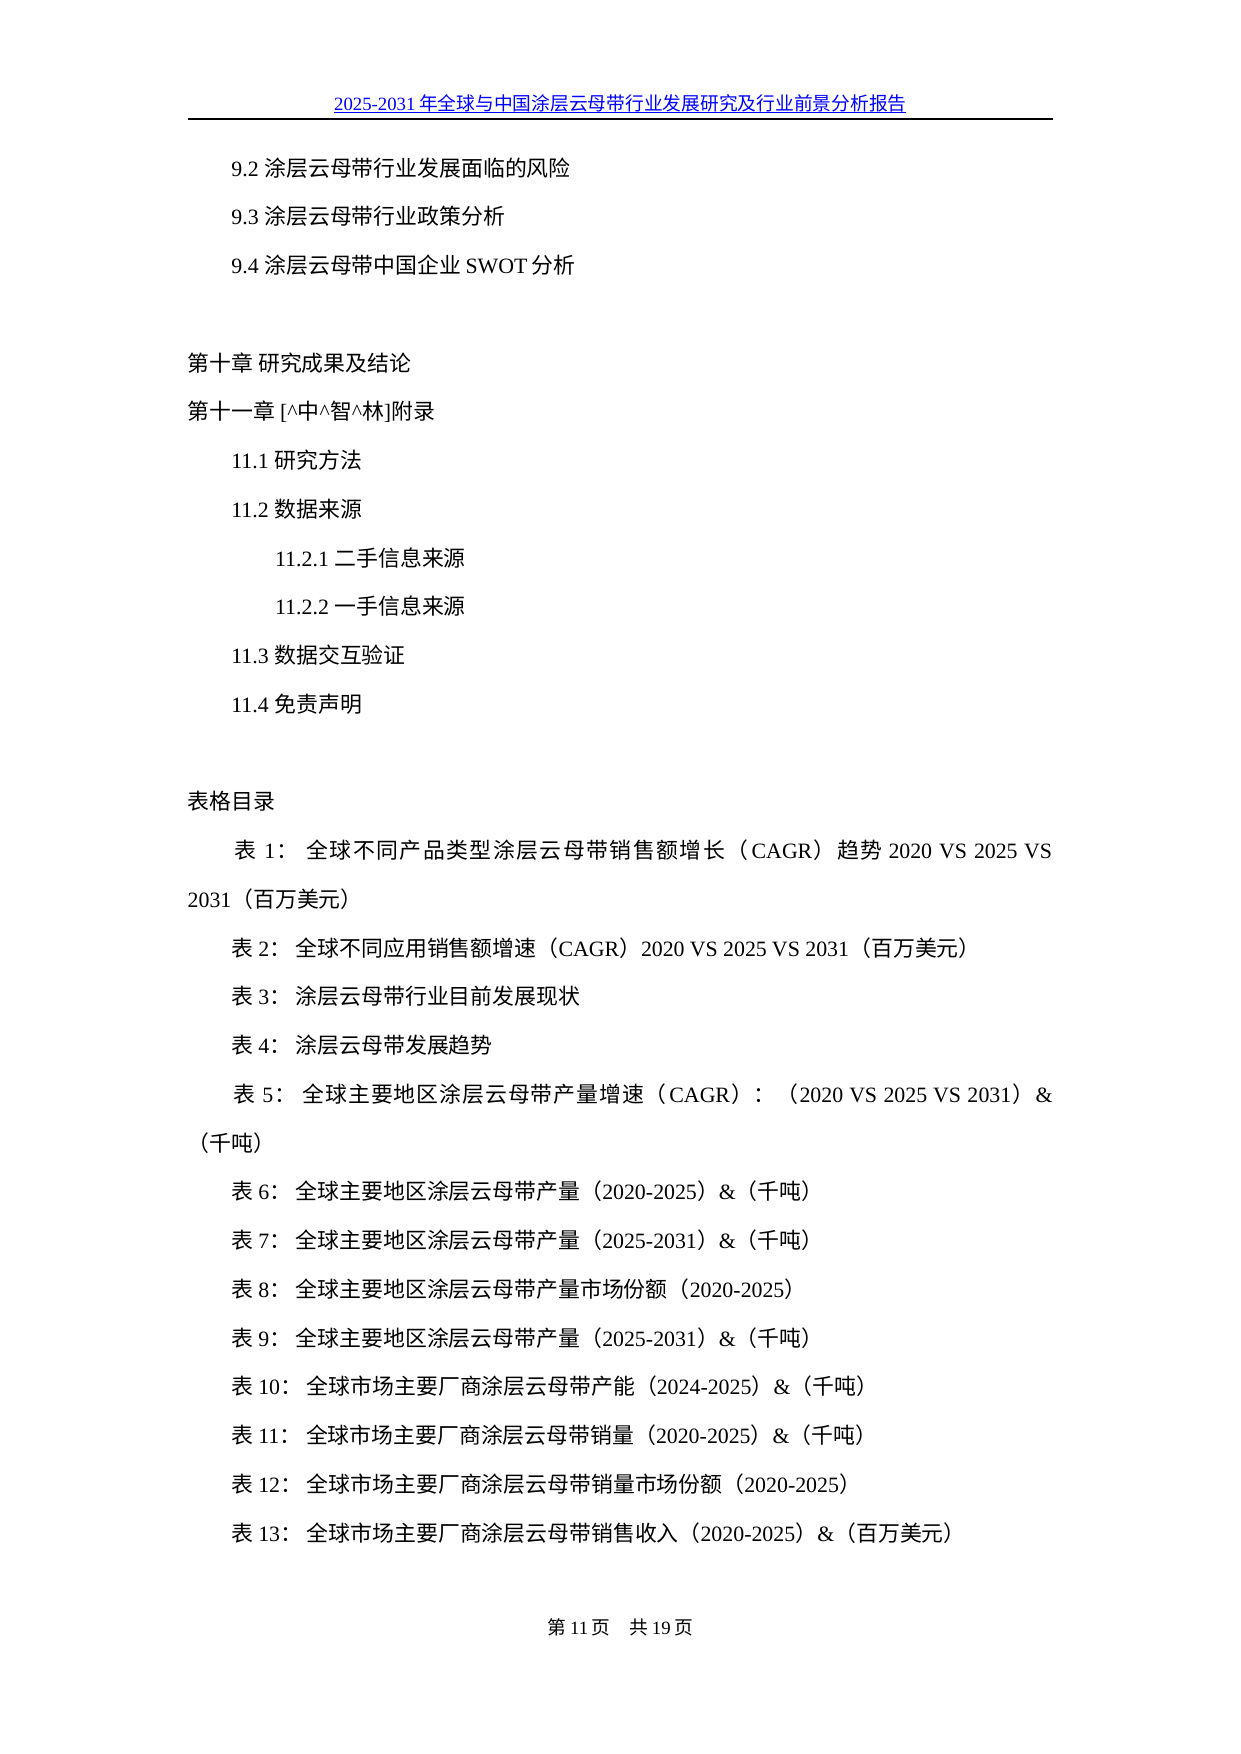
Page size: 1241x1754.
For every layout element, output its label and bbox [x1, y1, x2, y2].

text [187, 150, 1053, 1548]
